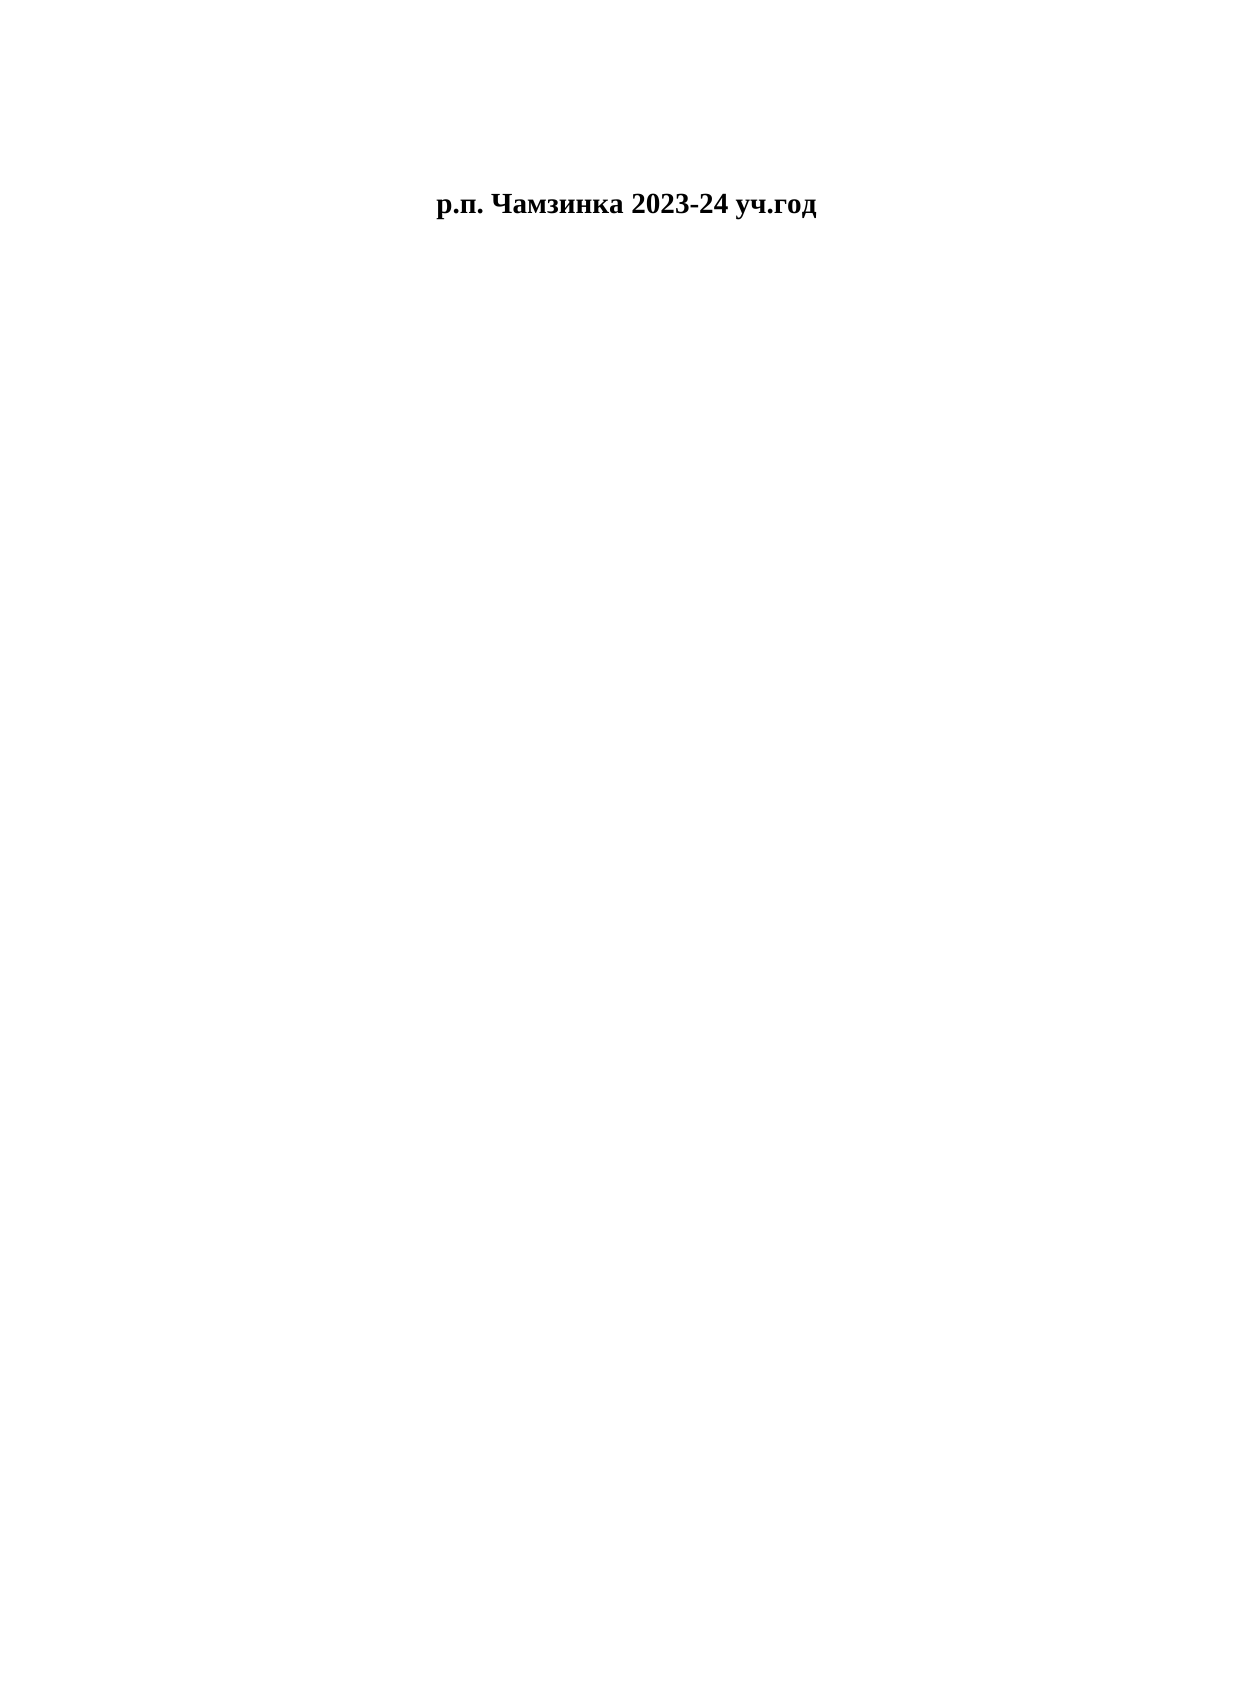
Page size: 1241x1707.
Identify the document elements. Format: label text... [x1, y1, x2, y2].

text ​р.п. Чамзинка‌ 2023-24 уч.год‌​ [162, 186, 1090, 219]
